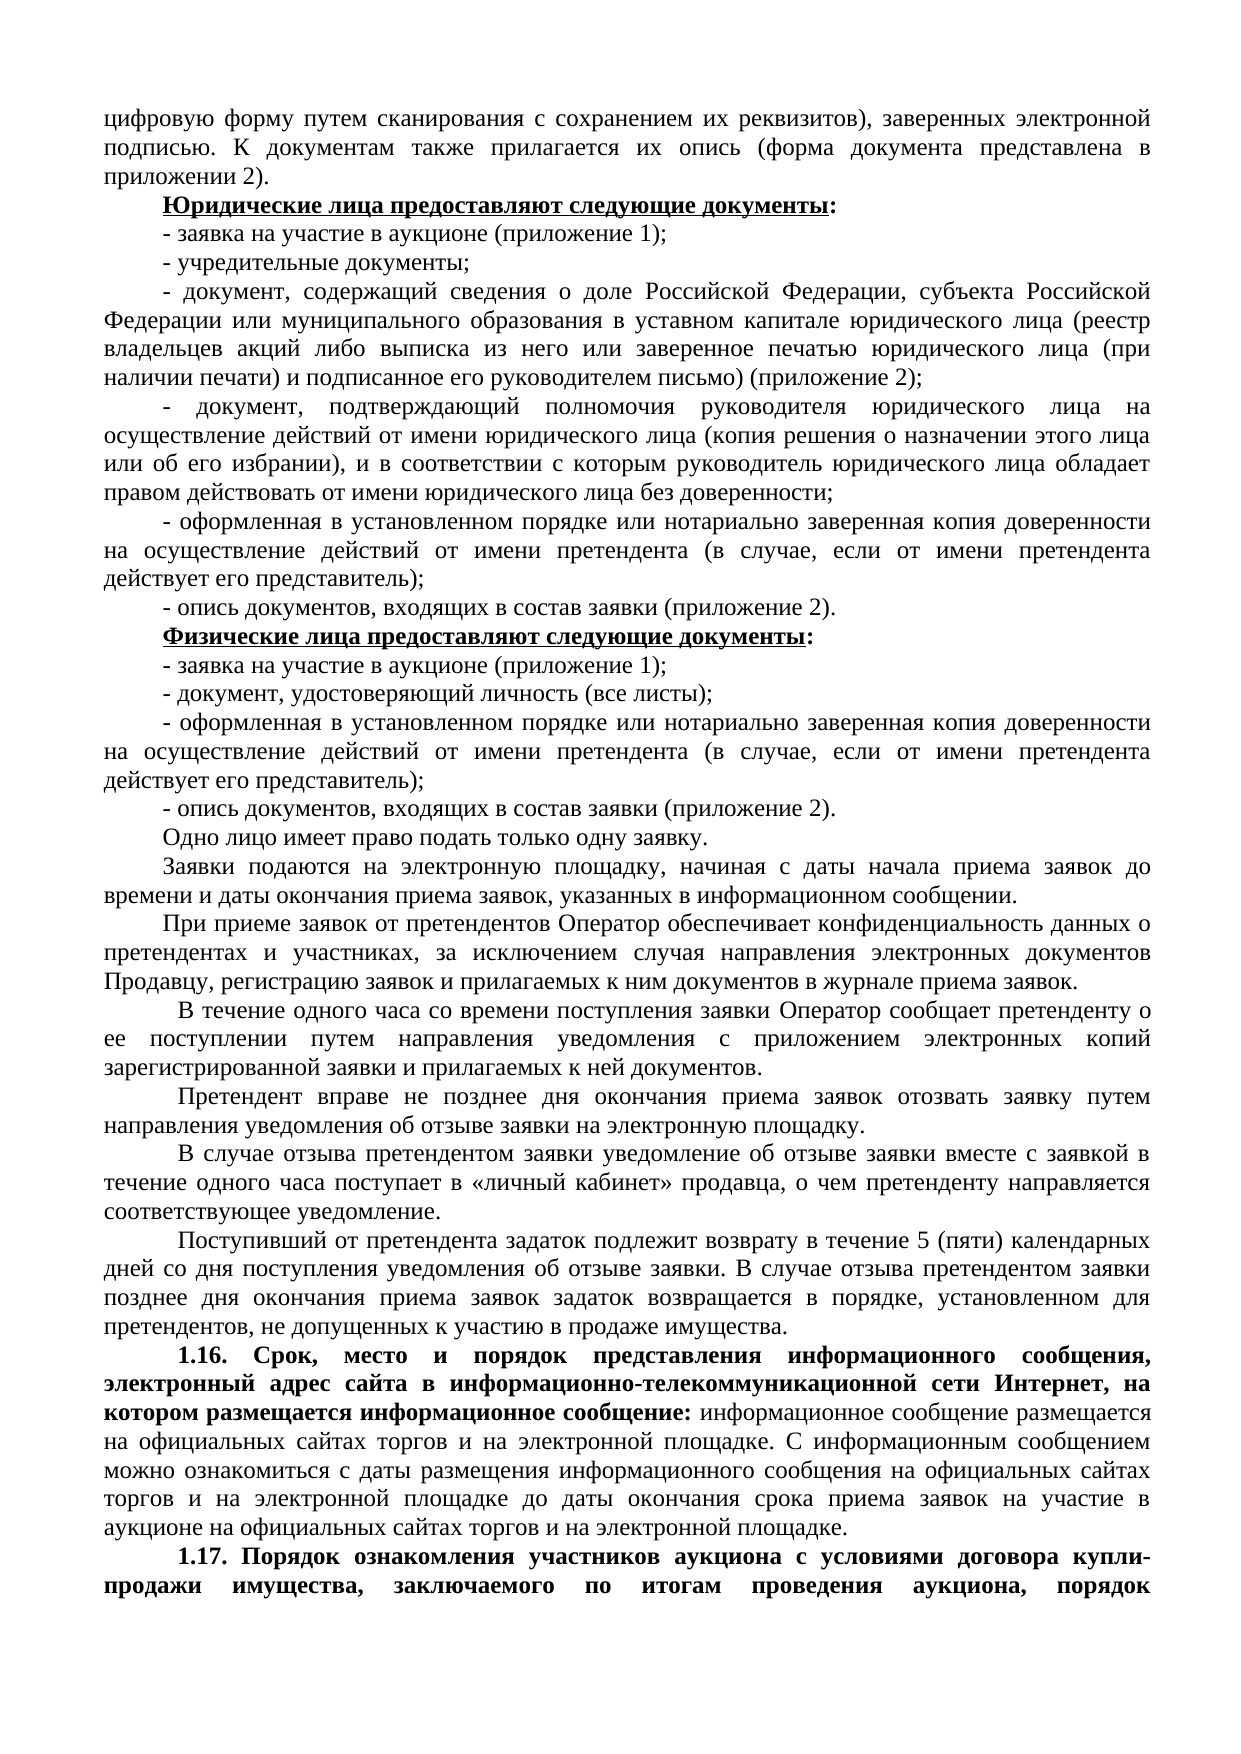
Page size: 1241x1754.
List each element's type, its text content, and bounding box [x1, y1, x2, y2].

text Одно лицо имеет право подать только одну заявку. [103, 822, 1152, 851]
text Поступивший от претендента задаток подлежит возврату в течение 5 (пяти) календарных дней со дня поступления уведомления об отзыве заявки. В случае отзыва претендентом заявки позднее дня окончания приема заявок задаток возвращается в порядке, установленном для претендентов, не допущенных к участию в продаже имущества. [103, 1225, 1152, 1340]
text Претендент вправе не позднее дня окончания приема заявок отозвать заявку путем направления уведомления об отзыве заявки на электронную площадку. [103, 1081, 1152, 1138]
text - учредительные документы; [103, 247, 1152, 276]
text - опись документов, входящих в состав заявки (приложение 2). [103, 592, 1152, 621]
text - заявка на участие в аукционе (приложение 1); [103, 650, 1152, 678]
text - документ, подтверждающий полномочия руководителя юридического лица на осуществление действий от имени юридического лица (копия решения о назначении этого лица или об его избрании), и в соответствии с которым руководитель юридического лица обладает правом действовать от имени юридического лица без доверенности; [103, 391, 1152, 506]
text Физические лица предоставляют следующие документы: [103, 621, 1152, 650]
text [103, 103, 1152, 190]
text - опись документов, входящих в состав заявки (приложение 2). [103, 793, 1152, 822]
text - заявка на участие в аукционе (приложение 1); [103, 218, 1152, 247]
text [103, 1541, 1152, 1598]
text - документ, содержащий сведения о доле Российской Федерации, субъекта Российской Федерации или муниципального образования в уставном капитале юридического лица (реестр владельцев акций либо выписка из него или заверенное печатью юридического лица (при наличии печати) и подписанное его руководителем письмо) (приложение 2); [103, 276, 1152, 391]
text Юридические лица предоставляют следующие документы: [103, 190, 1152, 218]
text - оформленная в установленном порядке или нотариально заверенная копия доверенности на осуществление действий от имени претендента (в случае, если от имени претендента действует его представитель); [103, 506, 1152, 592]
text В течение одного часа со времени поступления заявки Оператор сообщает претенденту о ее поступлении путем направления уведомления с приложением электронных копий зарегистрированной заявки и прилагаемых к ней документов. [103, 995, 1152, 1081]
text При приеме заявок от претендентов Оператор обеспечивает конфиденциальность данных о претендентах и участниках, за исключением случая направления электронных документов Продавцу, регистрацию заявок и прилагаемых к ним документов в журнале приема заявок. [103, 908, 1152, 995]
text Заявки подаются на электронную площадку, начиная с даты начала приема заявок до времени и даты окончания приема заявок, указанных в информационном сообщении. [103, 851, 1152, 908]
text В случае отзыва претендентом заявки уведомление об отзыве заявки вместе с заявкой в течение одного часа поступает в «личный кабинет» продавца, о чем претенденту направляется соответствующее уведомление. [103, 1138, 1152, 1225]
text - документ, удостоверяющий личность (все листы); [103, 678, 1152, 707]
text 1.16. Срок, место и порядок представления информационного сообщения, электронный адрес сайта в информационно-телекоммуникационной сети Интернет, на котором размещается информационное сообщение: информационное сообщение размещается на официальных сайтах торгов и на электронной площадке. С информационным сообщением можно ознакомиться с даты размещения информационного сообщения на официальных сайтах торгов и на электронной площадке до даты окончания срока приема заявок на участие в аукционе на официальных сайтах торгов и на электронной площадке. [103, 1340, 1152, 1541]
text - оформленная в установленном порядке или нотариально заверенная копия доверенности на осуществление действий от имени претендента (в случае, если от имени претендента действует его представитель); [103, 707, 1152, 793]
